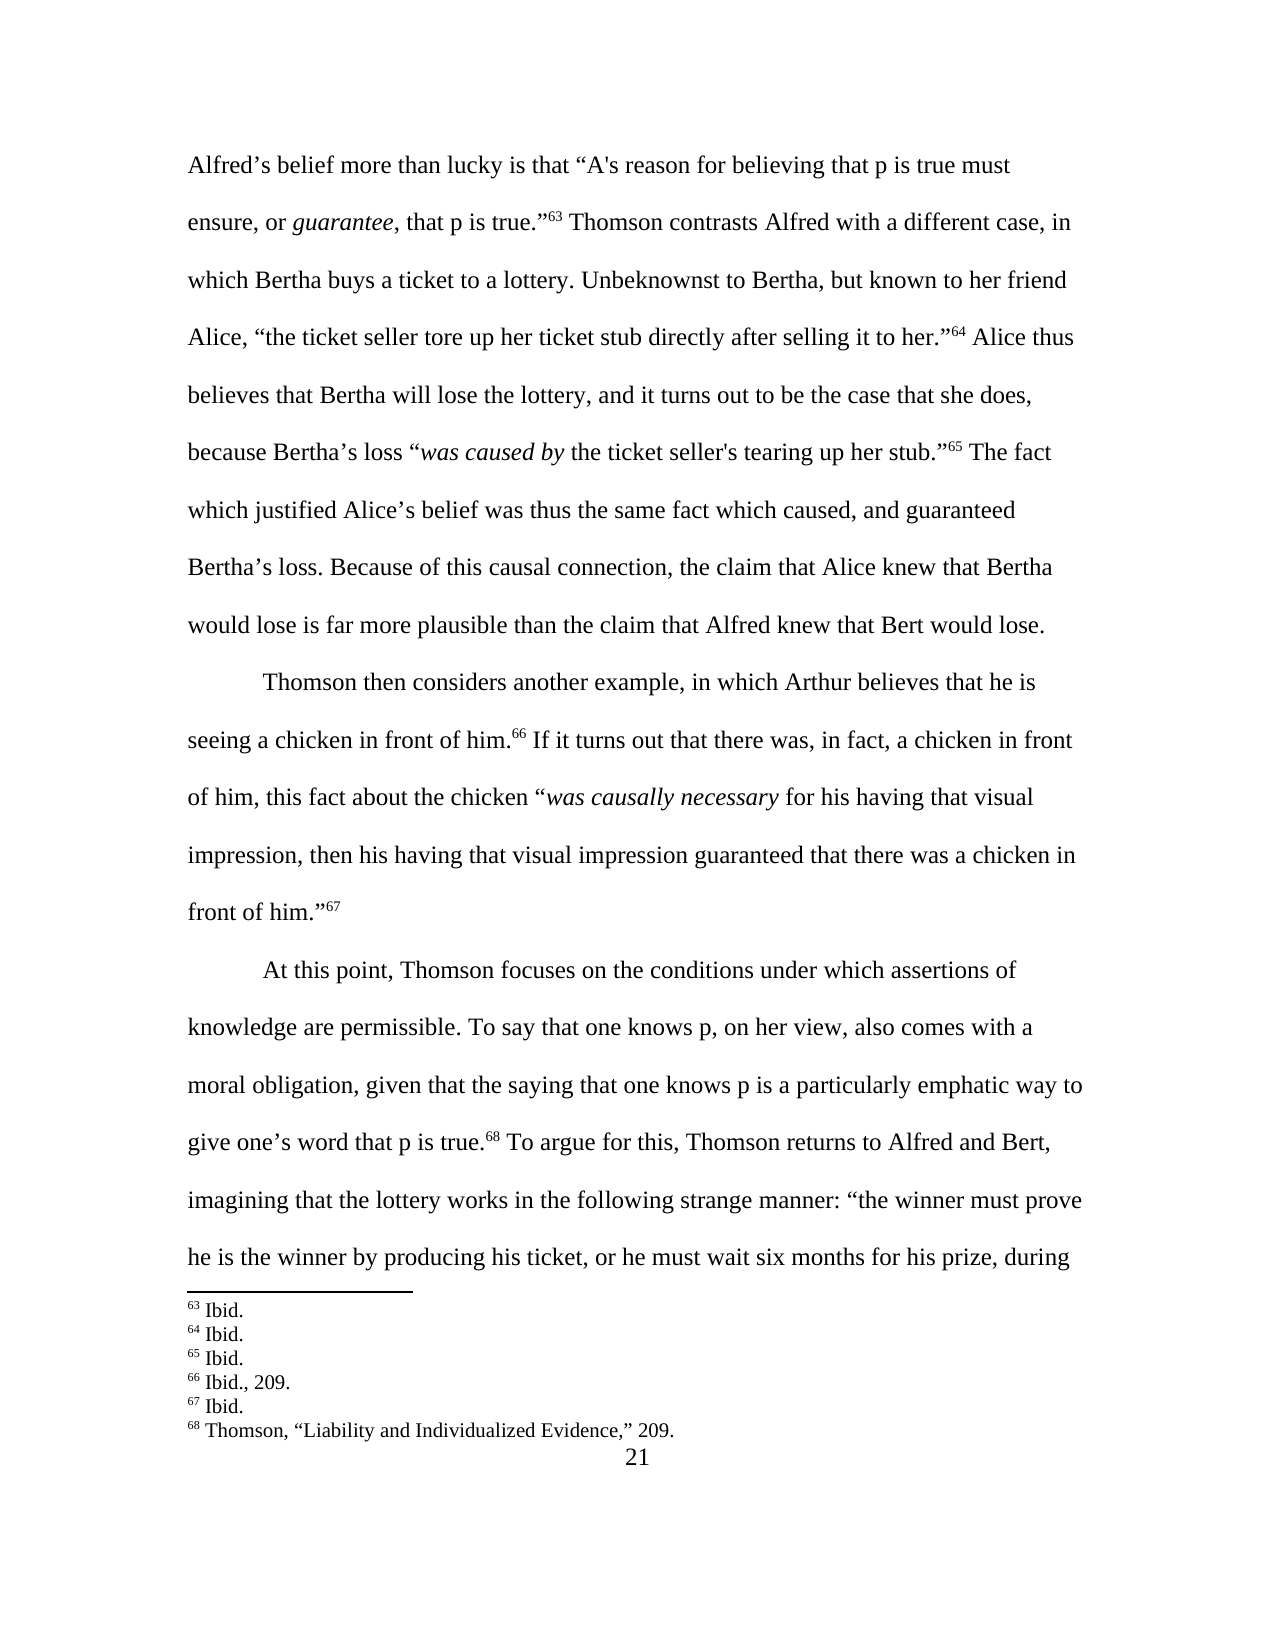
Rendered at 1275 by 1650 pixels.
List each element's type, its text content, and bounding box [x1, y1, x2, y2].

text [187, 150, 1087, 639]
text Thomson then considers another example, in which Arthur believes that he is seeing a chicken in front of him. If it turns out that there was, in fact, a chicken in front of him, this fact about the chicken “was causally necessary for his having that visual impression, then his having that visual impression guaranteed that there was a chicken in front of him.” [187, 667, 1087, 926]
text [187, 955, 1087, 1271]
